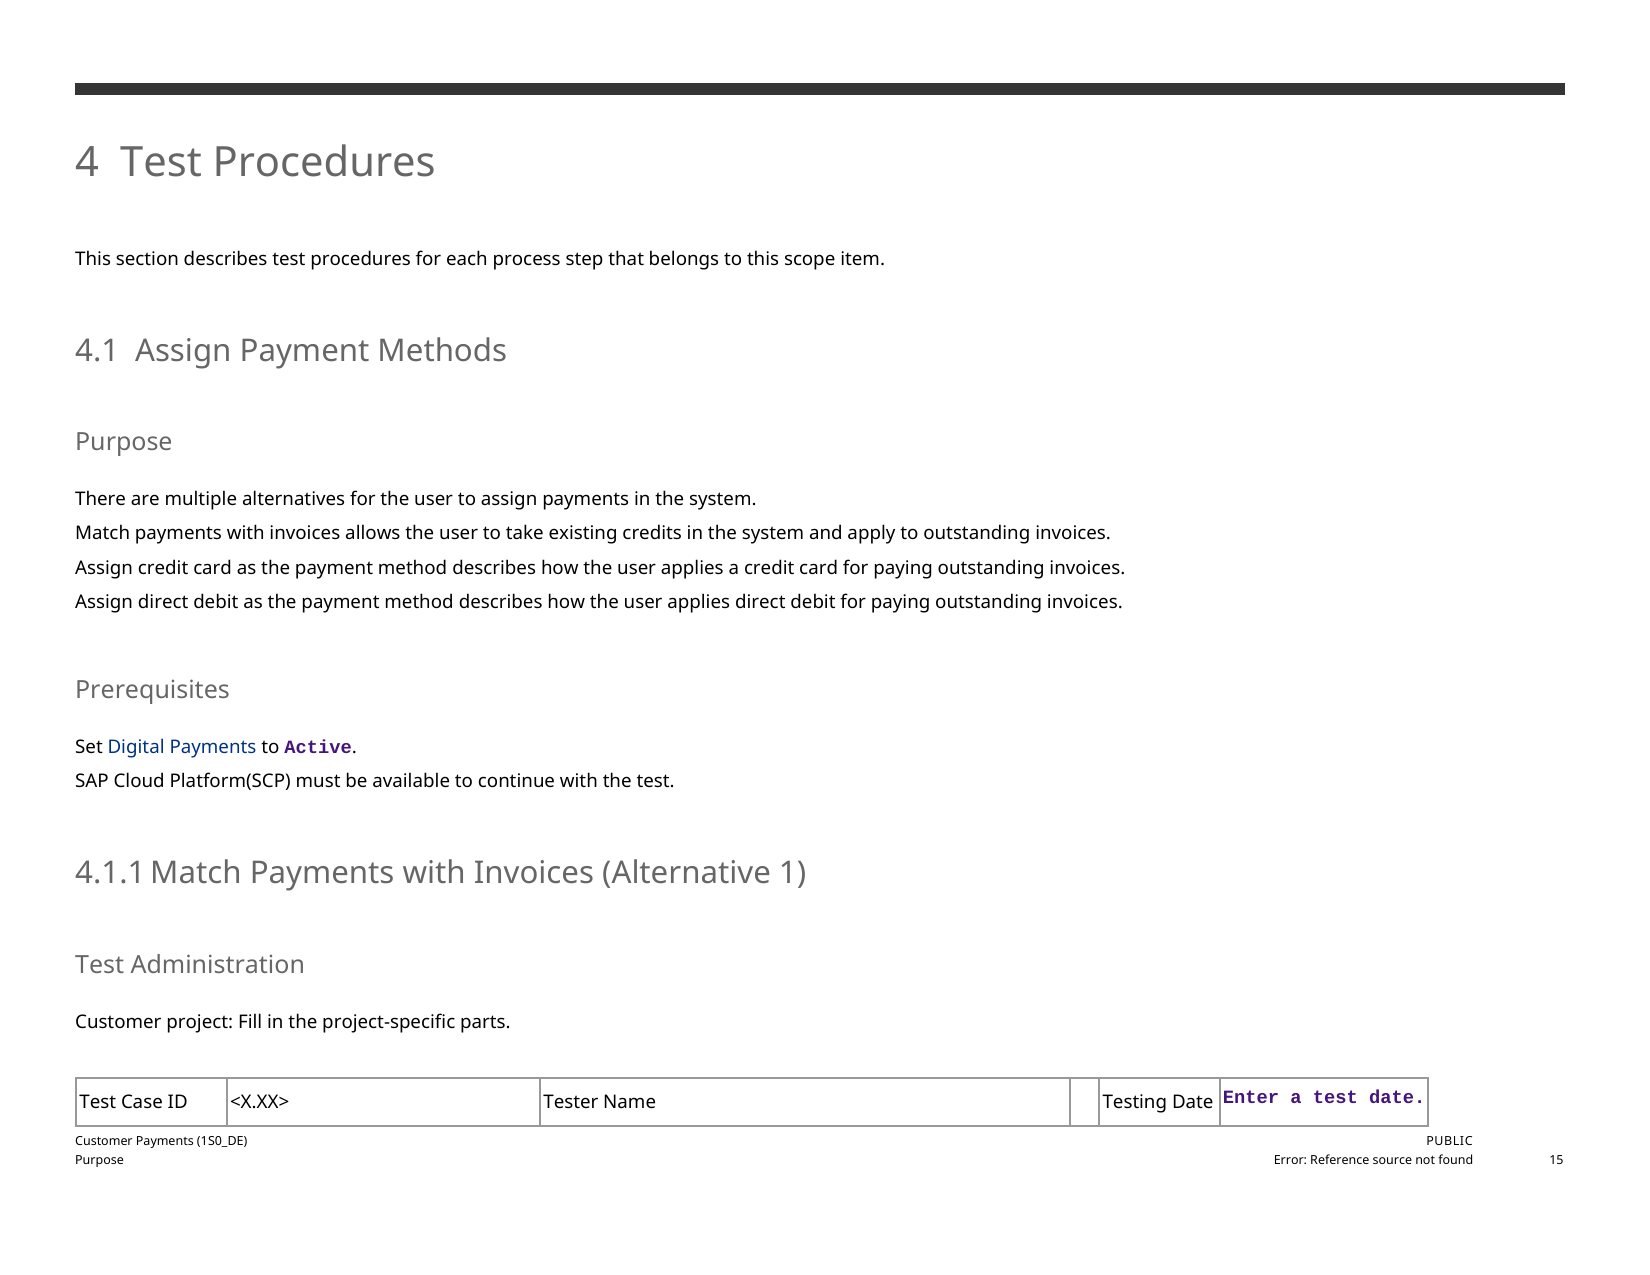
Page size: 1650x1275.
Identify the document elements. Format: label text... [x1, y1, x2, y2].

text There are multiple alternatives for the user to assign payments in the system. [75, 486, 1565, 511]
text Assign credit card as the payment method describes how the user applies a credit card for paying outstanding invoices. [75, 554, 1565, 579]
table_header [1071, 1079, 1098, 1125]
table_header Testing Date [1100, 1079, 1219, 1125]
subtitle Test Procedures [75, 137, 1565, 187]
title Purpose [75, 427, 1565, 456]
subtitle Match Payments with Invoices (Alternative 1) [75, 854, 1565, 891]
table_header <X.XX> [228, 1079, 539, 1125]
table_header Tester Name [541, 1079, 1069, 1125]
text SAP Cloud Platform(SCP) must be available to continue with the test. [75, 767, 1565, 793]
table_header Enter a test date. [1221, 1079, 1427, 1125]
text Set Digital Payments to Active. [75, 733, 1565, 759]
text Assign direct debit as the payment method describes how the user applies direct debit for paying outstanding invoices. [75, 588, 1565, 614]
title Test Administration [75, 950, 1565, 979]
text This section describes test procedures for each process step that belongs to this scope item. [75, 245, 1565, 271]
text Customer project: Fill in the project-specific parts. [75, 1008, 1565, 1033]
subtitle Assign Payment Methods [75, 331, 1565, 369]
table_header Test Case ID [77, 1079, 226, 1125]
title Prerequisites [75, 675, 1565, 704]
text Match payments with invoices allows the user to take existing credits in the system and apply to outstanding invoices. [75, 520, 1565, 545]
